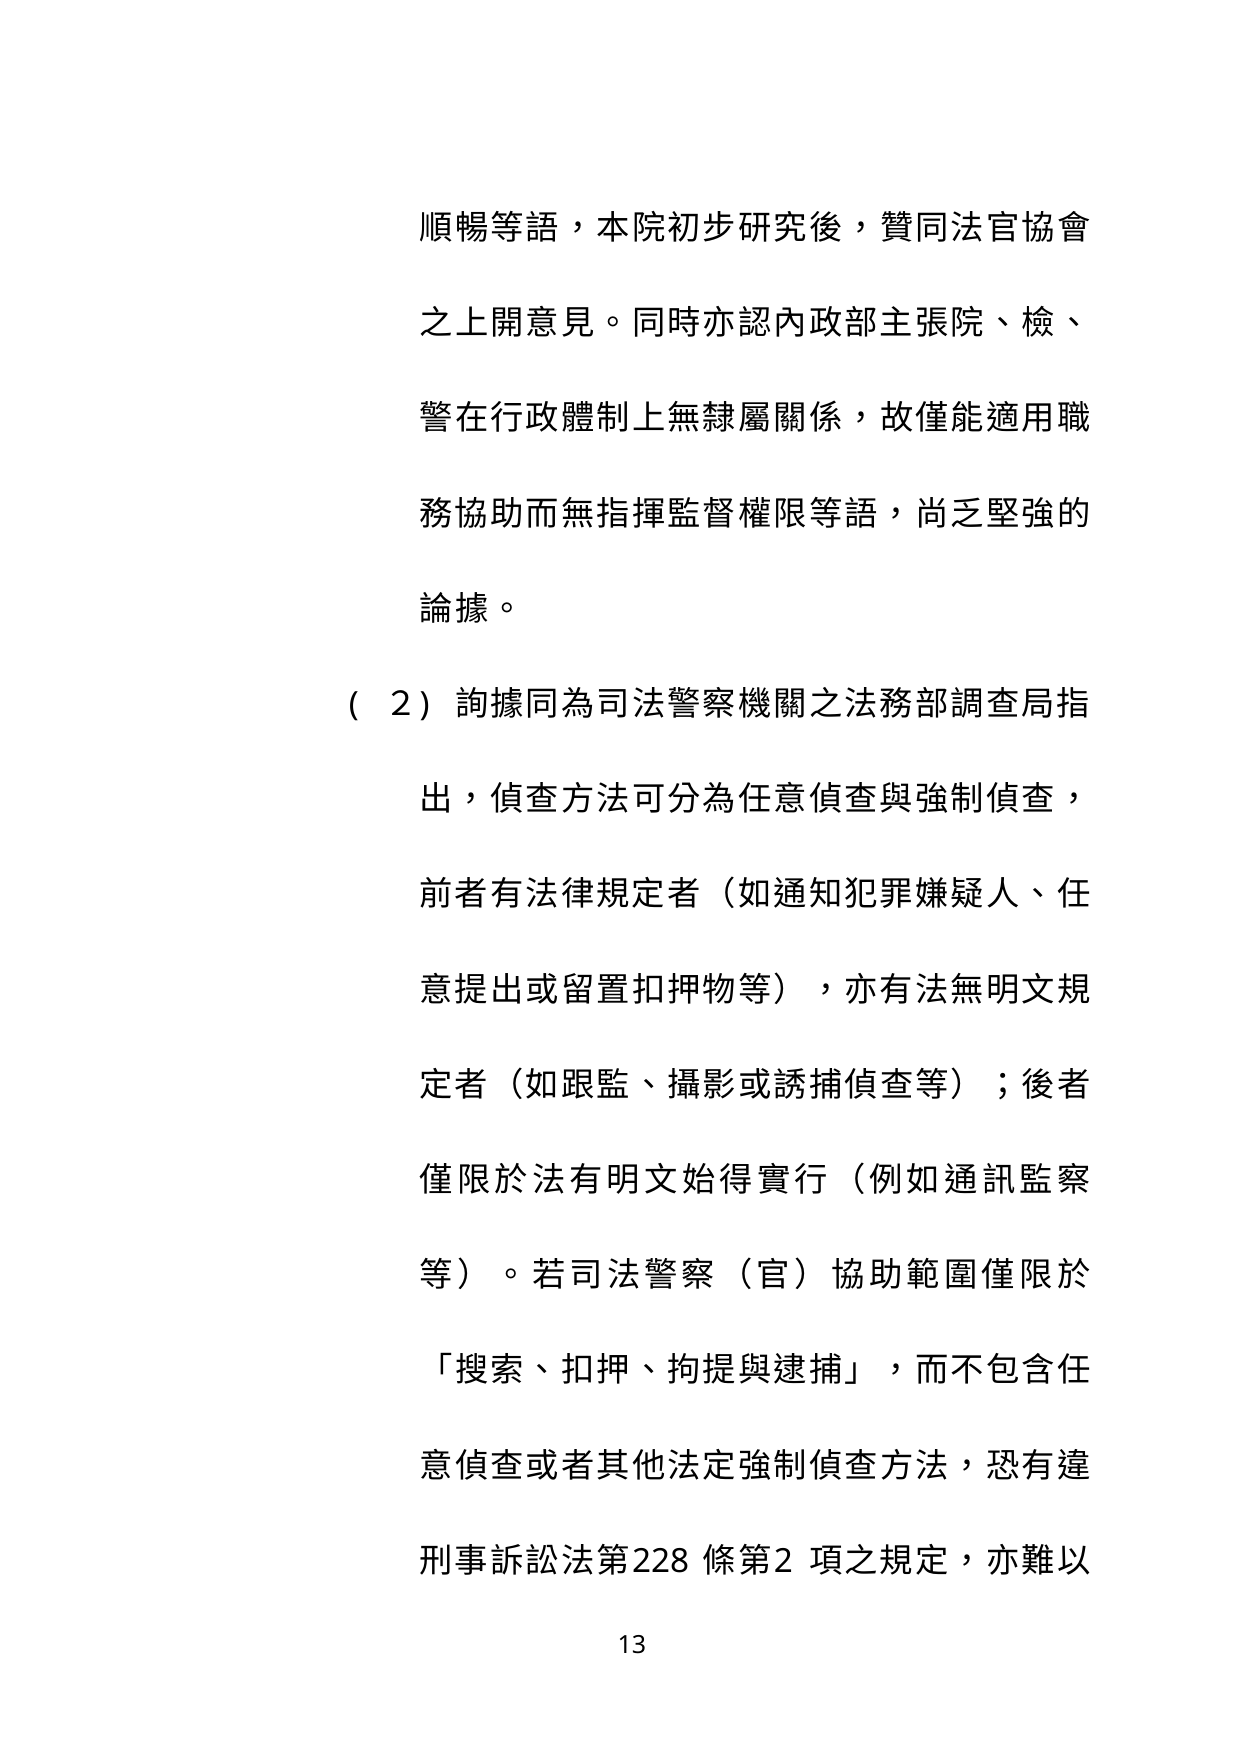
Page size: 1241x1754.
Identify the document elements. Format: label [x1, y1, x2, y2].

subtitle [317, 177, 1092, 653]
subtitle [317, 653, 1092, 1605]
